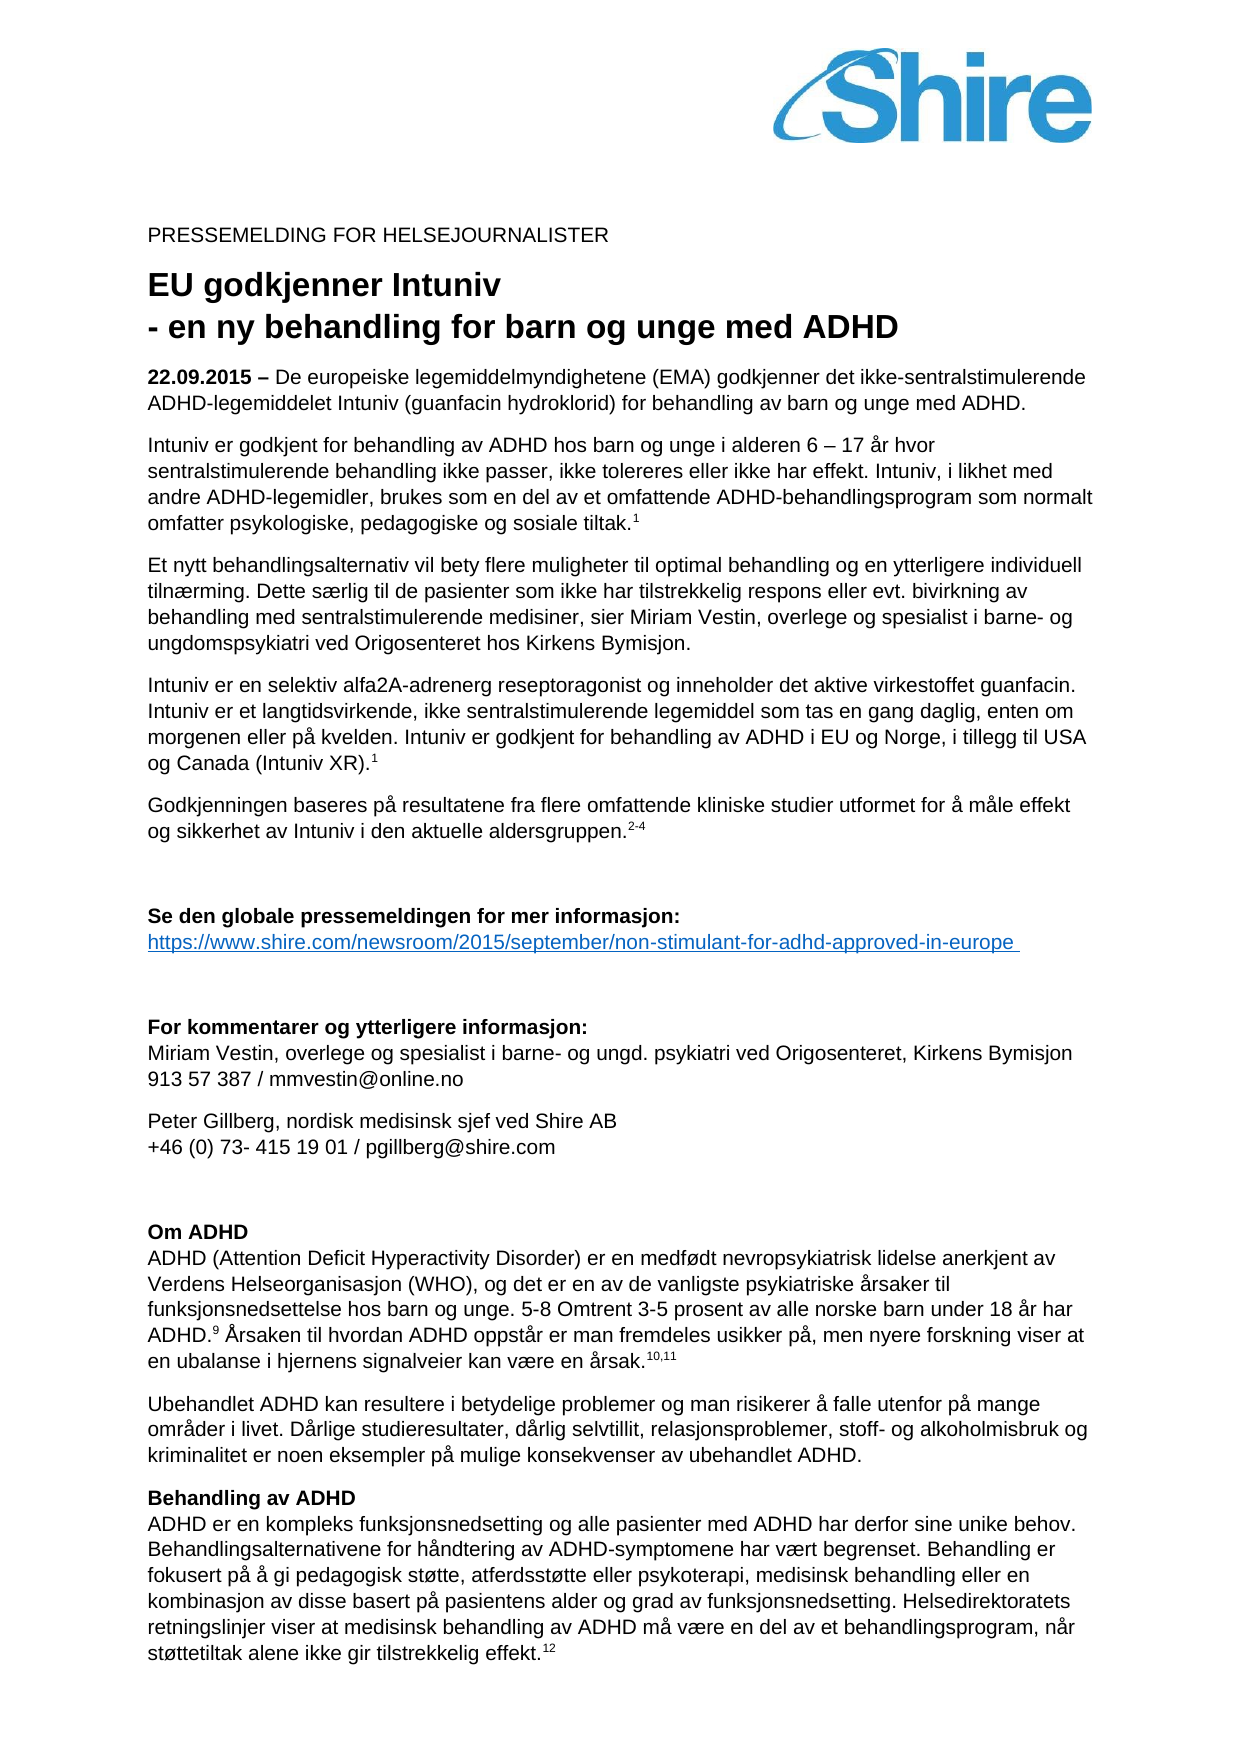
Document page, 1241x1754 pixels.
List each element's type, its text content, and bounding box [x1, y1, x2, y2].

text Ubehandlet ADHD kan resultere i betydelige problemer og man risikerer å falle utenfor på mange områder i livet. Dårlige studieresultater, dårlig selvtillit, relasjonsproblemer, stoff- og alkoholmisbruk og kriminalitet er noen eksempler på mulige konsekvenser av ubehandlet ADHD. [147, 1391, 1098, 1467]
text Intuniv er en selektiv alfa2A-adrenerg reseptoragonist og inneholder det aktive virkestoffet guanfacin. Intuniv er et langtidsvirkende, ikke sentralstimulerende legemiddel som tas en gang daglig, enten om morgenen eller på kvelden. Intuniv er godkjent for behandling av ADHD i EU og Norge, i tillegg til USA og Canada (Intuniv XR).1 [147, 673, 1098, 774]
text Et nytt behandlingsalternativ vil bety flere muligheter til optimal behandling og en ytterligere individuell tilnærming. Dette særlig til de pasienter som ikke har tilstrekkelig respons eller evt. bivirkning av behandling med sentralstimulerende medisiner, sier Miriam Vestin, overlege og spesialist i barne- og ungdomspsykiatri ved Origosenteret hos Kirkens Bymisjon. [147, 553, 1098, 654]
text Peter Gillberg, nordisk medisinsk sjef ved Shire AB +46 (0) 73- 415 19 01 / pgillberg@shire.com [147, 1109, 1098, 1159]
text Om ADHD ADHD (Attention Deficit Hyperactivity Disorder) er en medfødt nevropsykiatrisk lidelse anerkjent av Verdens Helseorganisasjon (WHO), og det er en av de vanligste psykiatriske årsaker til funksjonsnedsettelse hos barn og unge. 5-8 Omtrent 3-5 prosent av alle norske barn under 18 år har ADHD.9 Årsaken til hvordan ADHD oppstår er man fremdeles usikker på, men nyere forskning viser at en ubalanse i hjernens signalveier kan være en årsak.10,11 [147, 1220, 1098, 1373]
text Intuniv er godkjent for behandling av ADHD hos barn og unge i alderen 6 – 17 år hvor sentralstimulerende behandling ikke passer, ikke tolereres eller ikke har effekt. Intuniv, i likhet med andre ADHD-legemidler, brukes som en del av et omfattende ADHD-behandlingsprogram som normalt omfatter psykologiske, pedagogiske og sosiale tiltak.1 [147, 433, 1098, 534]
text EU godkjenner Intuniv - en ny behandling for barn og unge med ADHD [147, 265, 1098, 345]
text Behandling av ADHD ADHD er en kompleks funksjonsnedsetting og alle pasienter med ADHD har derfor sine unike behov. Behandlingsalternativene for håndtering av ADHD-symptomene har vært begrenset. Behandling er fokusert på å gi pedagogisk støtte, atferdsstøtte eller psykoterapi, medisinsk behandling eller en kombinasjon av disse basert på pasientens alder og grad av funksjonsnedsetting. Helsedirektoratets retningslinjer viser at medisinsk behandling av ADHD må være en del av et behandlingsprogram, når støttetiltak alene ikke gir tilstrekkelig effekt.12 [147, 1486, 1098, 1664]
picture [773, 48, 1092, 143]
text Se den globale pressemeldingen for mer informasjon: https://www.shire.com/newsroom/2015/september/non-stimulant-for-adhd-approved-in-europe [147, 904, 1098, 954]
text For kommentarer og ytterligere informasjon: Miriam Vestin, overlege og spesialist i barne- og ungd. psykiatri ved Origosenteret, Kirkens Bymisjon 913 57 387 / mmvestin@online.no [147, 1015, 1098, 1090]
text PRESSEMELDING FOR HELSEJOURNALISTER [147, 223, 1098, 247]
text 22.09.2015 – De europeiske legemiddelmyndighetene (EMA) godkjenner det ikke-sentralstimulerende ADHD-legemiddelet Intuniv (guanfacin hydroklorid) for behandling av barn og unge med ADHD. [147, 365, 1098, 414]
text Godkjenningen baseres på resultatene fra flere omfattende kliniske studier utformet for å måle effekt og sikkerhet av Intuniv i den aktuelle aldersgruppen.2-4 [147, 793, 1098, 843]
